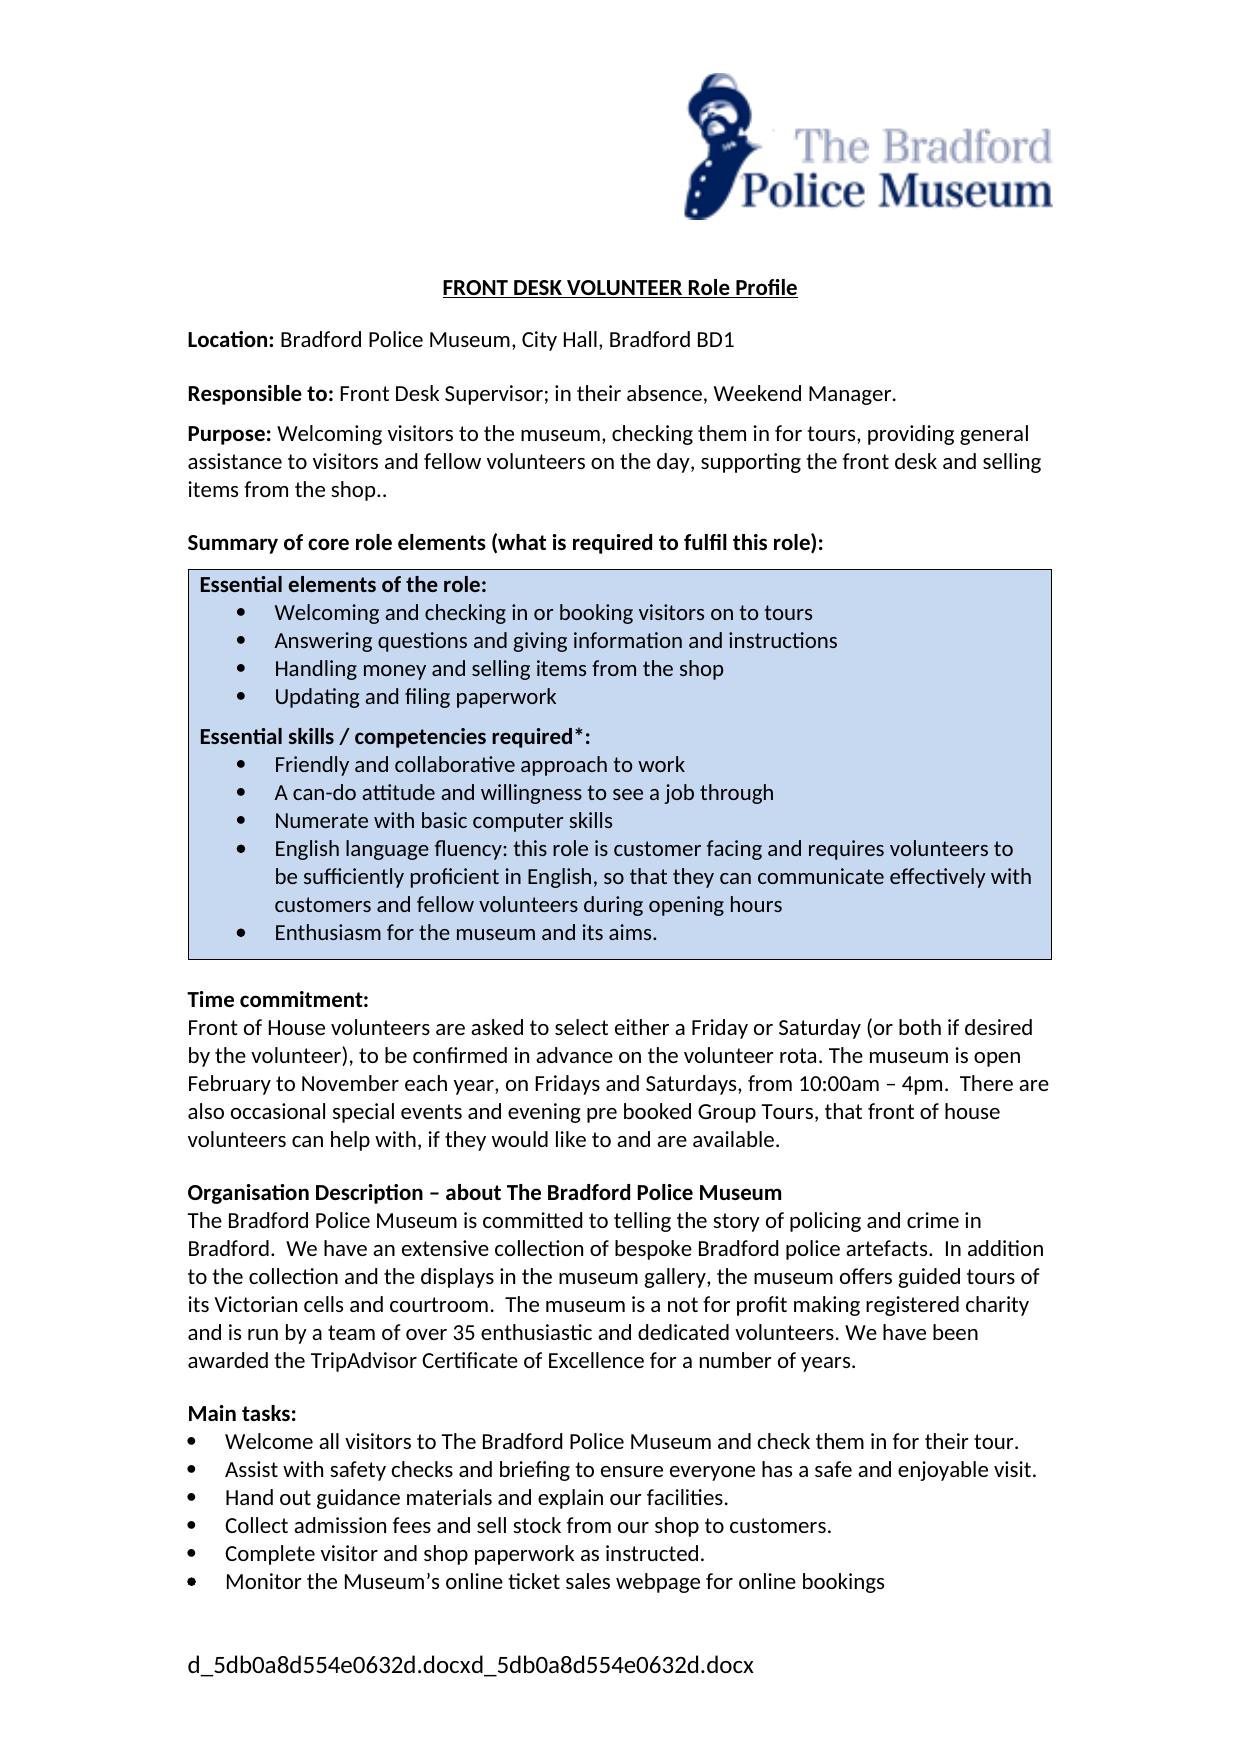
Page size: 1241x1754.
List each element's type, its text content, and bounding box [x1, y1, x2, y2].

list Monitor the Museum’s online ticket sales webpage for online bookings [187, 1567, 1053, 1596]
text Main tasks: [187, 1399, 1053, 1427]
list Welcome all visitors to The Bradford Police Museum and check them in for their tour. [187, 1427, 1053, 1455]
text FRONT DESK VOLUNTEER Role Profile [187, 273, 1053, 301]
list Hand out guidance materials and explain our facilities. [187, 1483, 1053, 1511]
text The Bradford Police Museum is committed to telling the story of policing and crime in Bradford. We have an extensive collection of bespoke Bradford police artefacts. In addition to the collection and the displays in the museum gallery, the museum offers guided tours of its Victorian cells and courtroom. The museum is a not for profit making registered charity and is run by a team of over 35 enthusiastic and dedicated volunteers. We have been awarded the TripAdvisor Certificate of Excellence for a number of years. [187, 1206, 1053, 1374]
table_header Essential elements of the role: Welcoming and checking in or booking visitors on to tours Answering questions and giving information and instructions Handling money and selling items from the shop Updating and filing paperwork Essential skills / competencies required*: Friendly and collaborative approach to work A can-do attitude and willingness to see a job through Numerate with basic computer skills English language fluency: this role is customer facing and requires volunteers to be sufficiently proficient in English, so that they can communicate effectively with customers and fellow volunteers during opening hours Enthusiasm for the museum and its aims. [189, 570, 1051, 959]
text Organisation Description – about The Bradford Police Museum [187, 1178, 1053, 1206]
text Time commitment: [187, 985, 1053, 1013]
text Summary of core role elements (what is required to fulfil this role): [187, 528, 1053, 556]
text Purpose: Welcoming visitors to the museum, checking them in for tours, providing general assistance to visitors and fellow volunteers on the day, supporting the front desk and selling items from the shop.. [187, 419, 1053, 503]
text Front of House volunteers are asked to select either a Friday or Saturday (or both if desired by the volunteer), to be confirmed in advance on the volunteer rota. The museum is open February to November each year, on Fridays and Saturdays, from 10:00am – 4pm. There are also occasional special events and evening pre booked Group Tours, that front of house volunteers can help with, if they would like to and are available. [187, 1013, 1053, 1153]
text Location: Bradford Police Museum, City Hall, Bradford BD1 [187, 326, 1053, 354]
picture [657, 73, 1053, 220]
list Complete visitor and shop paperwork as instructed. [187, 1539, 1053, 1567]
text Responsible to: Front Desk Supervisor; in their absence, Weekend Manager. [187, 379, 1053, 407]
list Assist with safety checks and briefing to ensure everyone has a safe and enjoyable visit. [187, 1455, 1053, 1483]
list Collect admission fees and sell stock from our shop to customers. [187, 1511, 1053, 1539]
